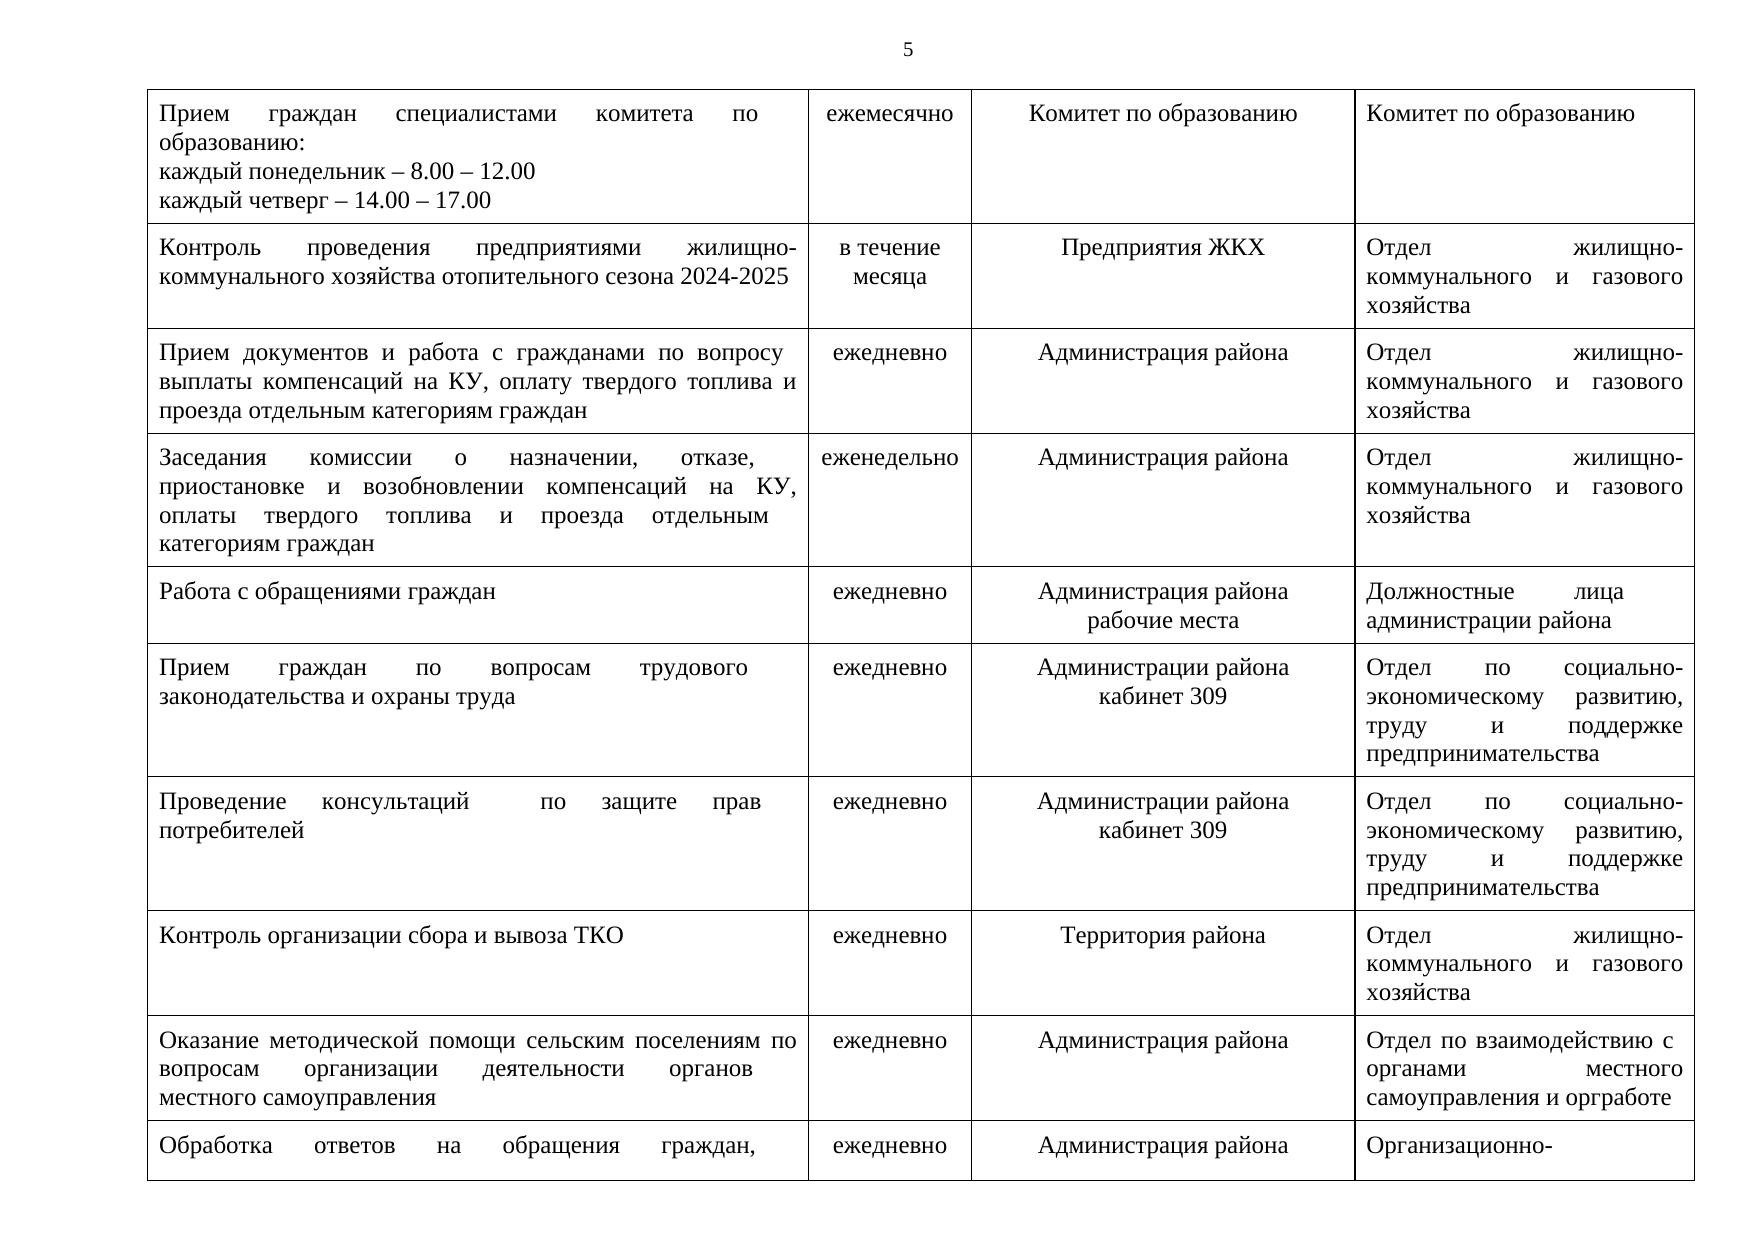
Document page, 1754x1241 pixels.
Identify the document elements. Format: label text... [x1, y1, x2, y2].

table_cell Администрации района кабинет 309 [972, 777, 1354, 910]
table_cell Администрация района [972, 434, 1354, 566]
table_cell ежедневно [809, 1016, 971, 1120]
table_cell еженедельно [809, 434, 971, 566]
table_cell Должностные лица администрации района [1356, 567, 1694, 642]
table_cell Отдел жилищно-коммунального и газового хозяйства [1356, 911, 1694, 1015]
table_cell Контроль организации сбора и вывоза ТКО [148, 911, 808, 1015]
table_cell Работа с обращениями граждан [148, 567, 808, 642]
table_cell Комитет по образованию [972, 90, 1354, 222]
table_cell ежедневно [809, 911, 971, 1015]
table_cell Отдел жилищно-коммунального и газового хозяйства [1356, 434, 1694, 566]
table_cell Комитет по образованию [1356, 90, 1694, 222]
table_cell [1356, 1121, 1694, 1180]
table_cell Заседания комиссии о назначении, отказе, приостановке и возобновлении компенсаций на КУ, оплаты твердого топлива и проезда отдельным категориям граждан [148, 434, 808, 566]
table_cell Отдел жилищно-коммунального и газового хозяйства [1356, 224, 1694, 327]
table_cell Прием документов и работа с гражданами по вопросу выплаты компенсаций на КУ, оплату твердого топлива и проезда отдельным категориям граждан [148, 329, 808, 432]
table_cell ежемесячно [809, 90, 971, 222]
table_cell Администрации района кабинет 309 [972, 644, 1354, 776]
table_cell Контроль проведения предприятиями жилищно-коммунального хозяйства отопительного сезона 2024-2025 [148, 224, 808, 327]
table_cell Отдел по социально-экономическому развитию, труду и поддержке предпринимательства [1356, 777, 1694, 910]
table_cell Оказание методической помощи сельским поселениям по вопросам организации деятельности органов местного самоуправления [148, 1016, 808, 1120]
table_cell Предприятия ЖКХ [972, 224, 1354, 327]
table_cell Территория района [972, 911, 1354, 1015]
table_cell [148, 1121, 808, 1180]
table_cell Прием граждан по вопросам трудового законодательства и охраны труда [148, 644, 808, 776]
table_cell ежедневно [809, 777, 971, 910]
table_cell ежедневно [809, 329, 971, 432]
table_cell ежедневно [809, 567, 971, 642]
table_cell в течение месяца [809, 224, 971, 327]
table_cell Администрация района рабочие места [972, 567, 1354, 642]
table_cell Отдел по взаимодействию с органами местного самоуправления и оргработе [1356, 1016, 1694, 1120]
table_cell Прием граждан специалистами комитета по образованию: каждый понедельник – 8.00 – 12.00 каждый четверг – 14.00 – 17.00 [148, 90, 808, 222]
table_cell Проведение консультаций по защите прав потребителей [148, 777, 808, 910]
table_cell Отдел по социально-экономическому развитию, труду и поддержке предпринимательства [1356, 644, 1694, 776]
table_cell Отдел жилищно-коммунального и газового хозяйства [1356, 329, 1694, 432]
table_cell ежедневно [809, 1121, 971, 1180]
table_cell Администрация района [972, 329, 1354, 432]
table_cell Администрация района [972, 1016, 1354, 1120]
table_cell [972, 1121, 1354, 1180]
table_cell ежедневно [809, 644, 971, 776]
